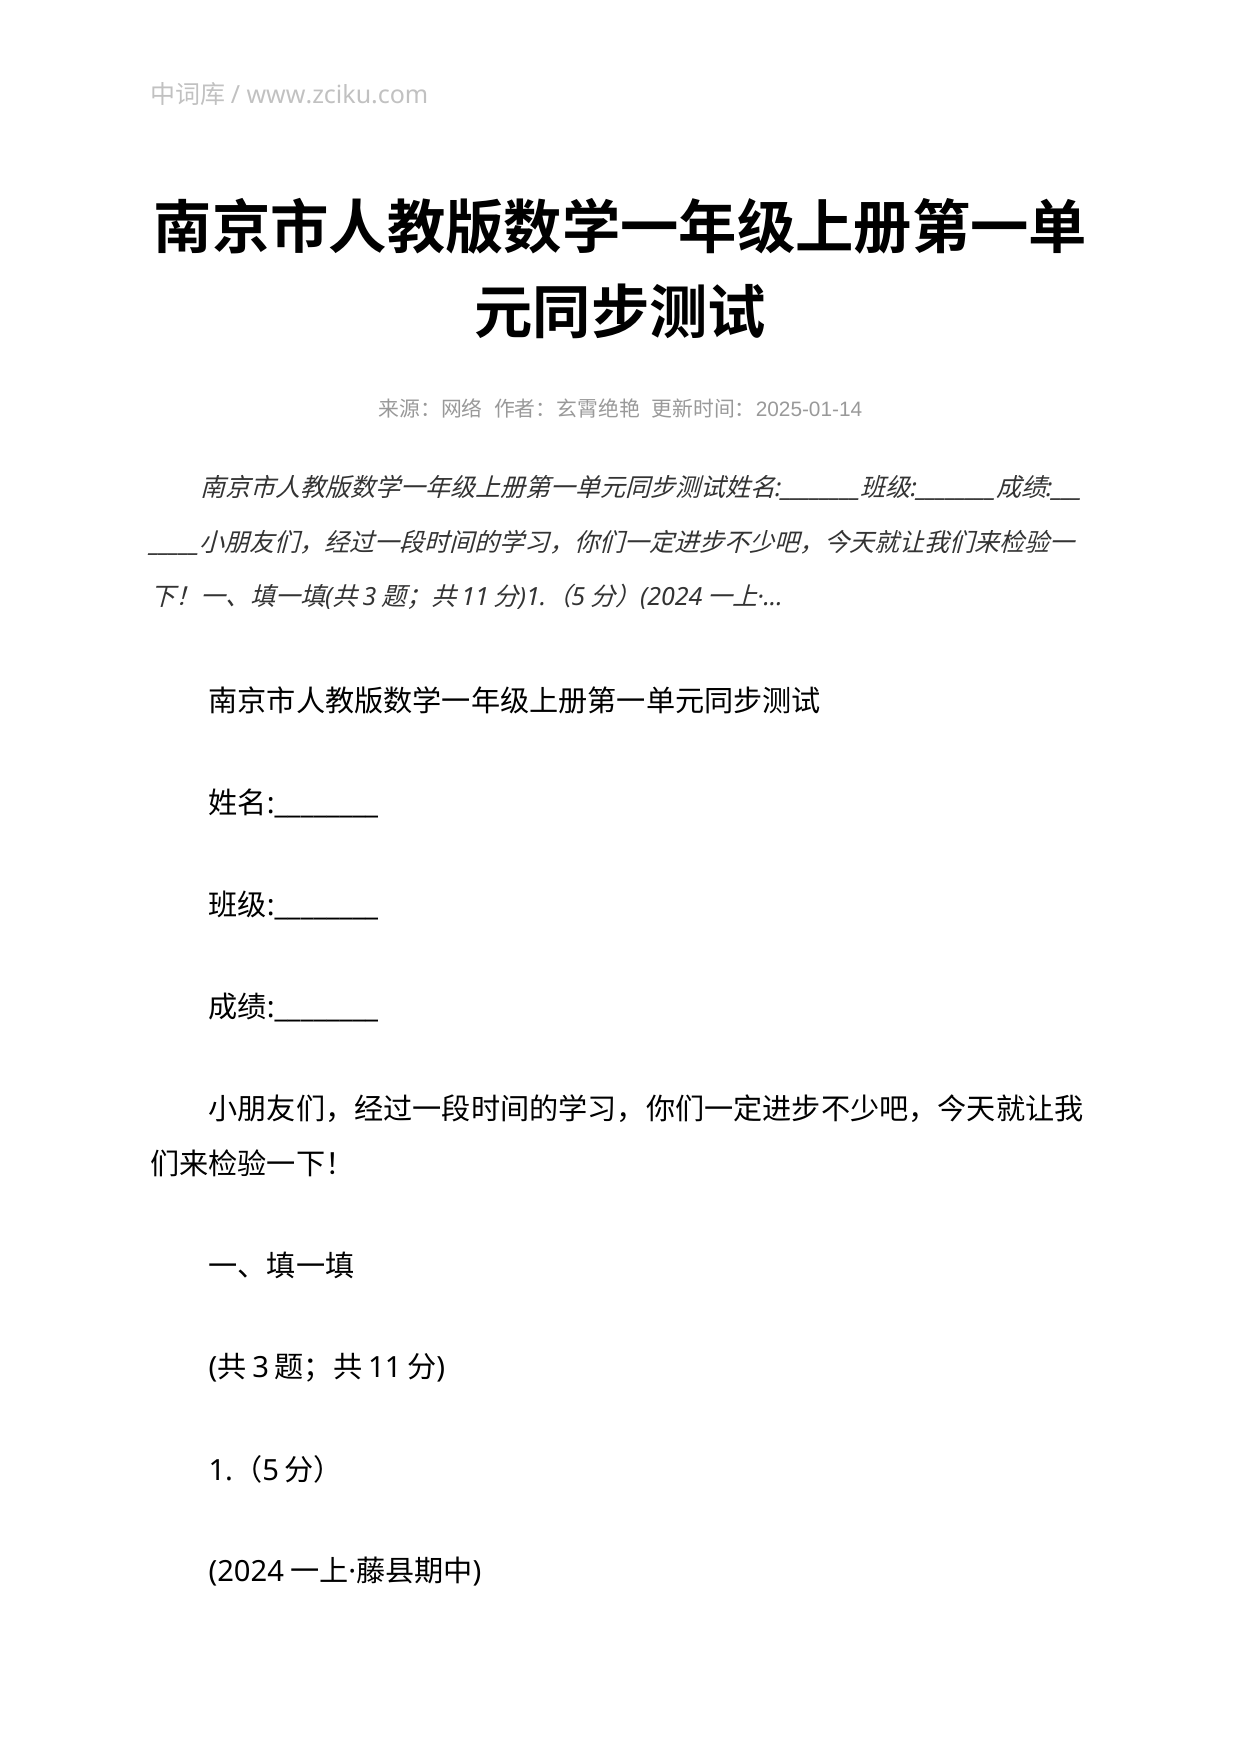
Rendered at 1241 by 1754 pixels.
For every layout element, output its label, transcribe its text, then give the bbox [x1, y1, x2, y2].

text 南京市人教版数学一年级上册第一单元同步测试姓名:________班级:________成绩:________小朋友们，经过一段时间的学习，你们一定进步不少吧，今天就让我们来检验一下！一、填一填(共3题；共11分)1.（5分）(2024一上·... [150, 468, 1090, 613]
text 1.（5分） [150, 1446, 1090, 1488]
text (2024一上·藤县期中) [150, 1548, 1090, 1590]
text 来源：网络 作者：玄霄绝艳 更新时间：2025-01-14 [150, 397, 1090, 421]
text 姓名:________ [150, 780, 1090, 822]
text 小朋友们，经过一段时间的学习，你们一定进步不少吧，今天就让我们来检验一下！ [150, 1086, 1090, 1183]
text 成绩:________ [150, 984, 1090, 1026]
text 南京市人教版数学一年级上册第一单元同步测试 [150, 678, 1090, 720]
text (共3题；共11分) [150, 1344, 1090, 1386]
text 一、填一填 [150, 1242, 1090, 1284]
text 班级:________ [150, 882, 1090, 924]
subtitle 南京市人教版数学一年级上册第一单元同步测试 [150, 181, 1090, 350]
